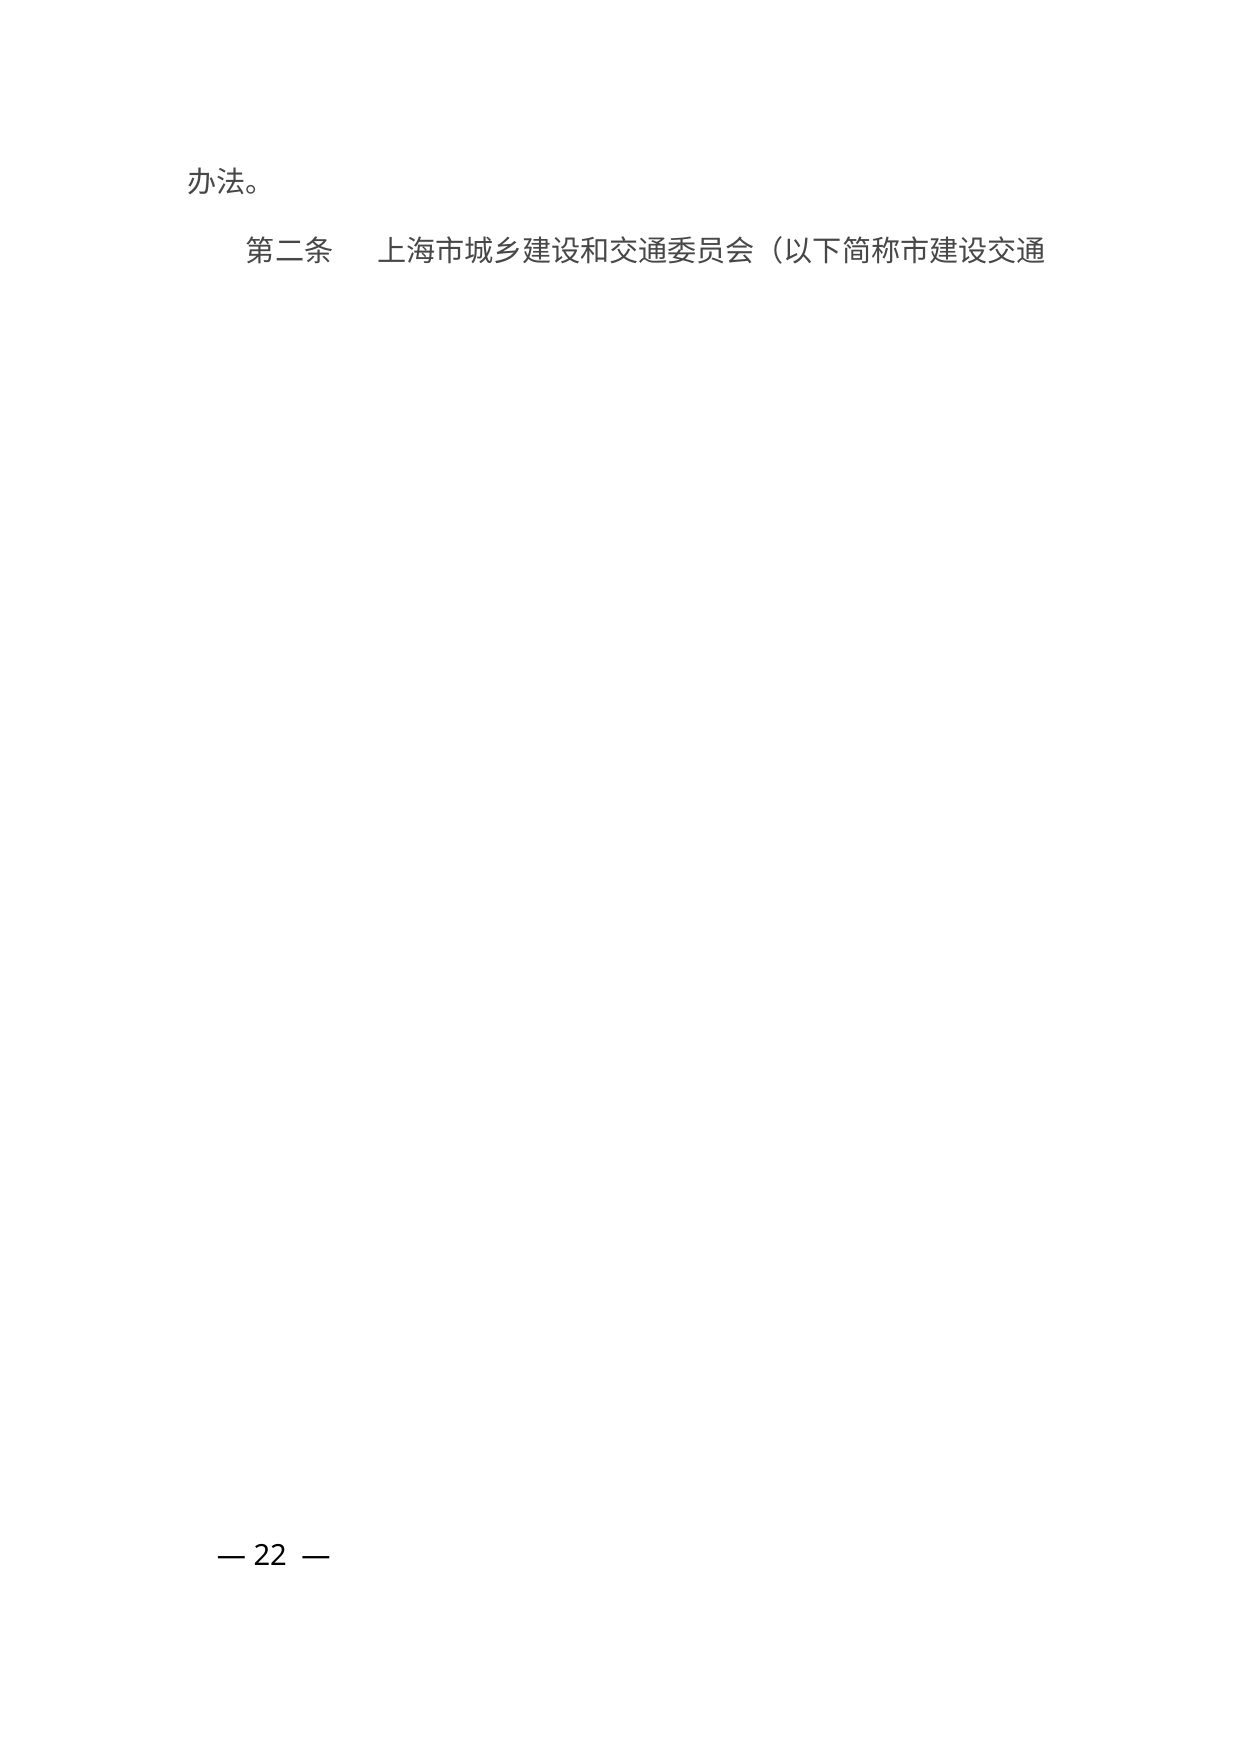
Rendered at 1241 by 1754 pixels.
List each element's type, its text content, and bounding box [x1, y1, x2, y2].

text 第二条 上海市城乡建设和交通委员会（以下简称市建设交通 [246, 227, 1065, 269]
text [187, 158, 1054, 201]
